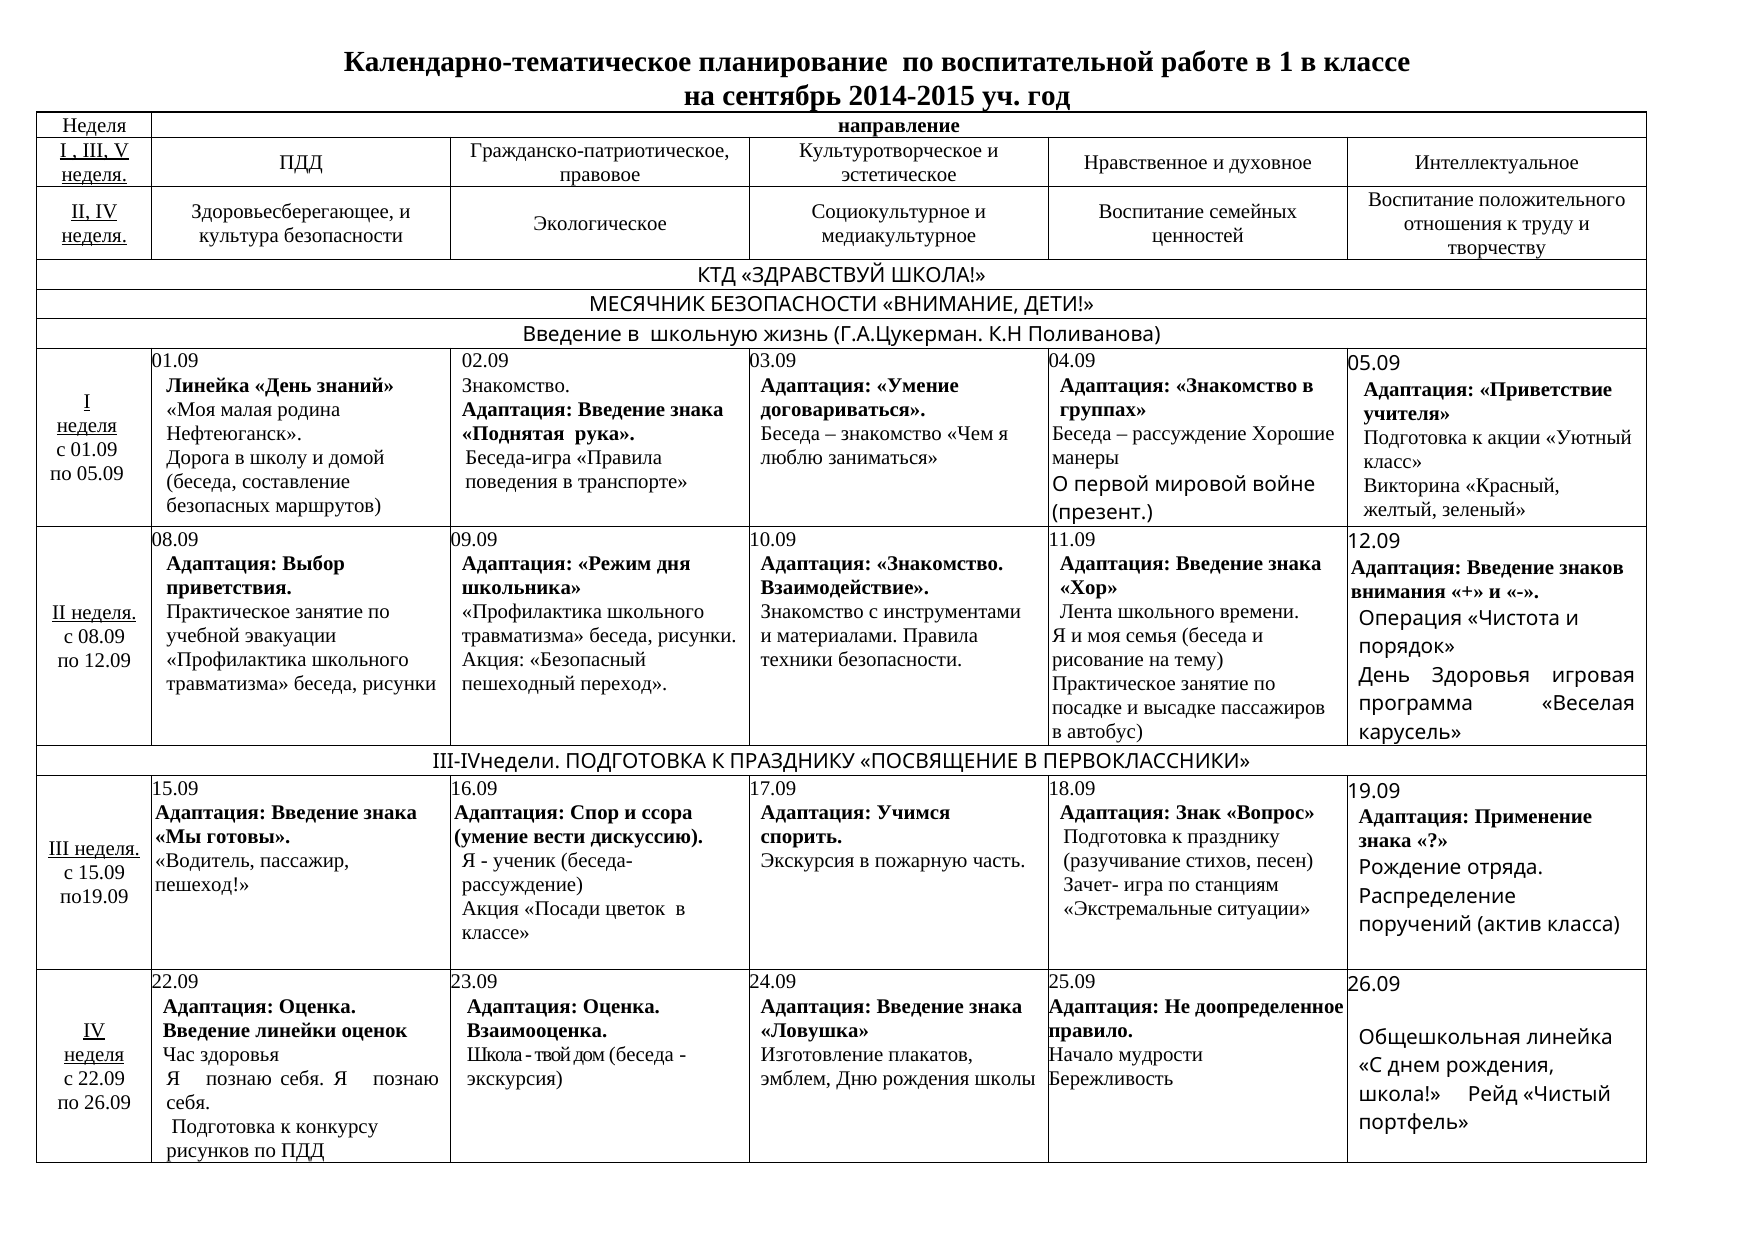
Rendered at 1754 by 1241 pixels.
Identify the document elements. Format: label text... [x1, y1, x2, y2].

table_cell 15.09 Адаптация: Введение знака «Мы готовы». «Водитель, пассажир, пешеход!» [152, 776, 450, 968]
table_cell 26.09 Общешкольная линейка «С днем рождения, школа!» Рейд «Чистый портфель» [1348, 970, 1646, 1162]
table_cell 11.09 Адаптация: Введение знака «Хор» Лента школьного времени. Я и моя семья (беседа и рисование на тему) Практическое занятие по посадке и высадке пассажиров в автобус) [1049, 527, 1347, 745]
table_cell Нравственное и духовное [1049, 138, 1347, 186]
table_header направление [152, 113, 1646, 137]
table_cell II, IV неделя. [37, 187, 151, 259]
table_cell 01.09 Линейка «День знаний» «Моя малая родина Нефтеюганск». Дорога в школу и домой (беседа, составление безопасных маршрутов) [152, 349, 450, 526]
table_cell 05.09 Адаптация: «Приветствие учителя» Подготовка к акции «Уютный класс» Викторина «Красный, желтый, зеленый» [1348, 349, 1646, 526]
table_cell III неделя. с 15.09 по19.09 [37, 776, 151, 968]
table_cell 24.09 Адаптация: Введение знака «Ловушка» Изготовление плакатов, эмблем, Дню рождения школы [750, 970, 1048, 1162]
table_cell Социокультурное и медиакультурное [750, 187, 1048, 259]
table_cell IV неделя с 22.09 по 26.09 [37, 970, 151, 1162]
table_cell 04.09 Адаптация: «Знакомство в группах» Беседа – рассуждение Хорошие манеры О первой мировой войне (презент.) [1049, 349, 1347, 526]
table_cell Интеллектуальное [1348, 138, 1646, 186]
table_cell II неделя. с 08.09 по 12.09 [37, 527, 151, 745]
text Календарно-тематическое планирование по воспитательной работе в 1 в классе [59, 44, 1695, 78]
table_cell 03.09 Адаптация: «Умение договариваться». Беседа – знакомство «Чем я люблю заниматься» [750, 349, 1048, 526]
table_cell III-IVнедели. ПОДГОТОВКА К ПРАЗДНИКУ «ПОСВЯЩЕНИЕ В ПЕРВОКЛАССНИКИ» [37, 746, 1646, 775]
text на сентябрь 2014-2015 уч. год [59, 78, 1695, 111]
table_cell 10.09 Адаптация: «Знакомство. Взаимодействие». Знакомство с инструментами и материалами. Правила техники безопасности. [750, 527, 1048, 745]
table_cell 12.09 Адаптация: Введение знаков внимания «+» и «-». Операция «Чистота и порядок» День Здоровья игровая программа «Веселая карусель» [1348, 527, 1646, 745]
table_cell МЕСЯЧНИК БЕЗОПАСНОСТИ «ВНИМАНИЕ, ДЕТИ!» [37, 290, 1646, 318]
table_cell 17.09 Адаптация: Учимся спорить. Экскурсия в пожарную часть. [750, 776, 1048, 968]
table_cell 18.09 Адаптация: Знак «Вопрос» Подготовка к празднику (разучивание стихов, песен) Зачет- игра по станциям «Экстремальные ситуации» [1049, 776, 1347, 968]
table_cell Культуротворческое и эстетическое [750, 138, 1048, 186]
table_cell 09.09 Адаптация: «Режим дня школьника» «Профилактика школьного травматизма» беседа, рисунки. Акция: «Безопасный пешеходный переход». [451, 551, 749, 745]
table_cell 08.09 Адаптация: Выбор приветствия. Практическое занятие по учебной эвакуации «Профилактика школьного травматизма» беседа, рисунки [152, 527, 450, 745]
table_cell Гражданско-патриотическое, правовое [451, 138, 749, 186]
table_cell Воспитание положительного отношения к труду и творчеству [1348, 187, 1646, 259]
table_cell ПДД [152, 138, 450, 186]
table_cell 25.09 Адаптация: Не доопределенное правило. Начало мудрости Бережливость [1049, 1042, 1347, 1162]
table_cell 16.09 Адаптация: Спор и ссора (умение вести дискуссию). Я - ученик (беседа-рассуждение) Акция «Посади цветок в классе» [451, 800, 749, 968]
table_cell КТД «ЗДРАВСТВУЙ ШКОЛА!» [37, 260, 1646, 288]
table_cell Воспитание семейных ценностей [1049, 187, 1347, 259]
table_cell Здоровьесберегающее, и культура безопасности [152, 187, 450, 259]
table_cell 22.09 Адаптация: Оценка. Введение линейки оценок Час здоровья Я познаю себя. Я познаю себя. Подготовка к конкурсу рисунков по ПДД [152, 970, 450, 1162]
table_header Неделя [37, 113, 151, 137]
table_cell 23.09 Адаптация: Оценка. Взаимооценка. Школа - твой дом (беседа - экскурсия) [451, 993, 749, 1162]
table_cell 02.09 Знакомство. Адаптация: Введение знака «Поднятая рука». Беседа-игра «Правила поведения в транспорте» [451, 349, 749, 526]
table_cell I , III, V неделя. [37, 138, 151, 186]
table_cell 19.09 Адаптация: Применение знака «?» Рождение отряда. Распределение поручений (актив класса) [1348, 776, 1646, 968]
table_cell 25.09 Адаптация: Не доопределенное правило. Начало мудрости Бережливость [1049, 970, 1347, 993]
table_cell Экологическое [451, 187, 749, 259]
table_cell Введение в школьную жизнь (Г.А.Цукерман. К.Н Поливанова) [37, 319, 1646, 347]
table_cell I неделя с 01.09 по 05.09 [37, 349, 151, 526]
